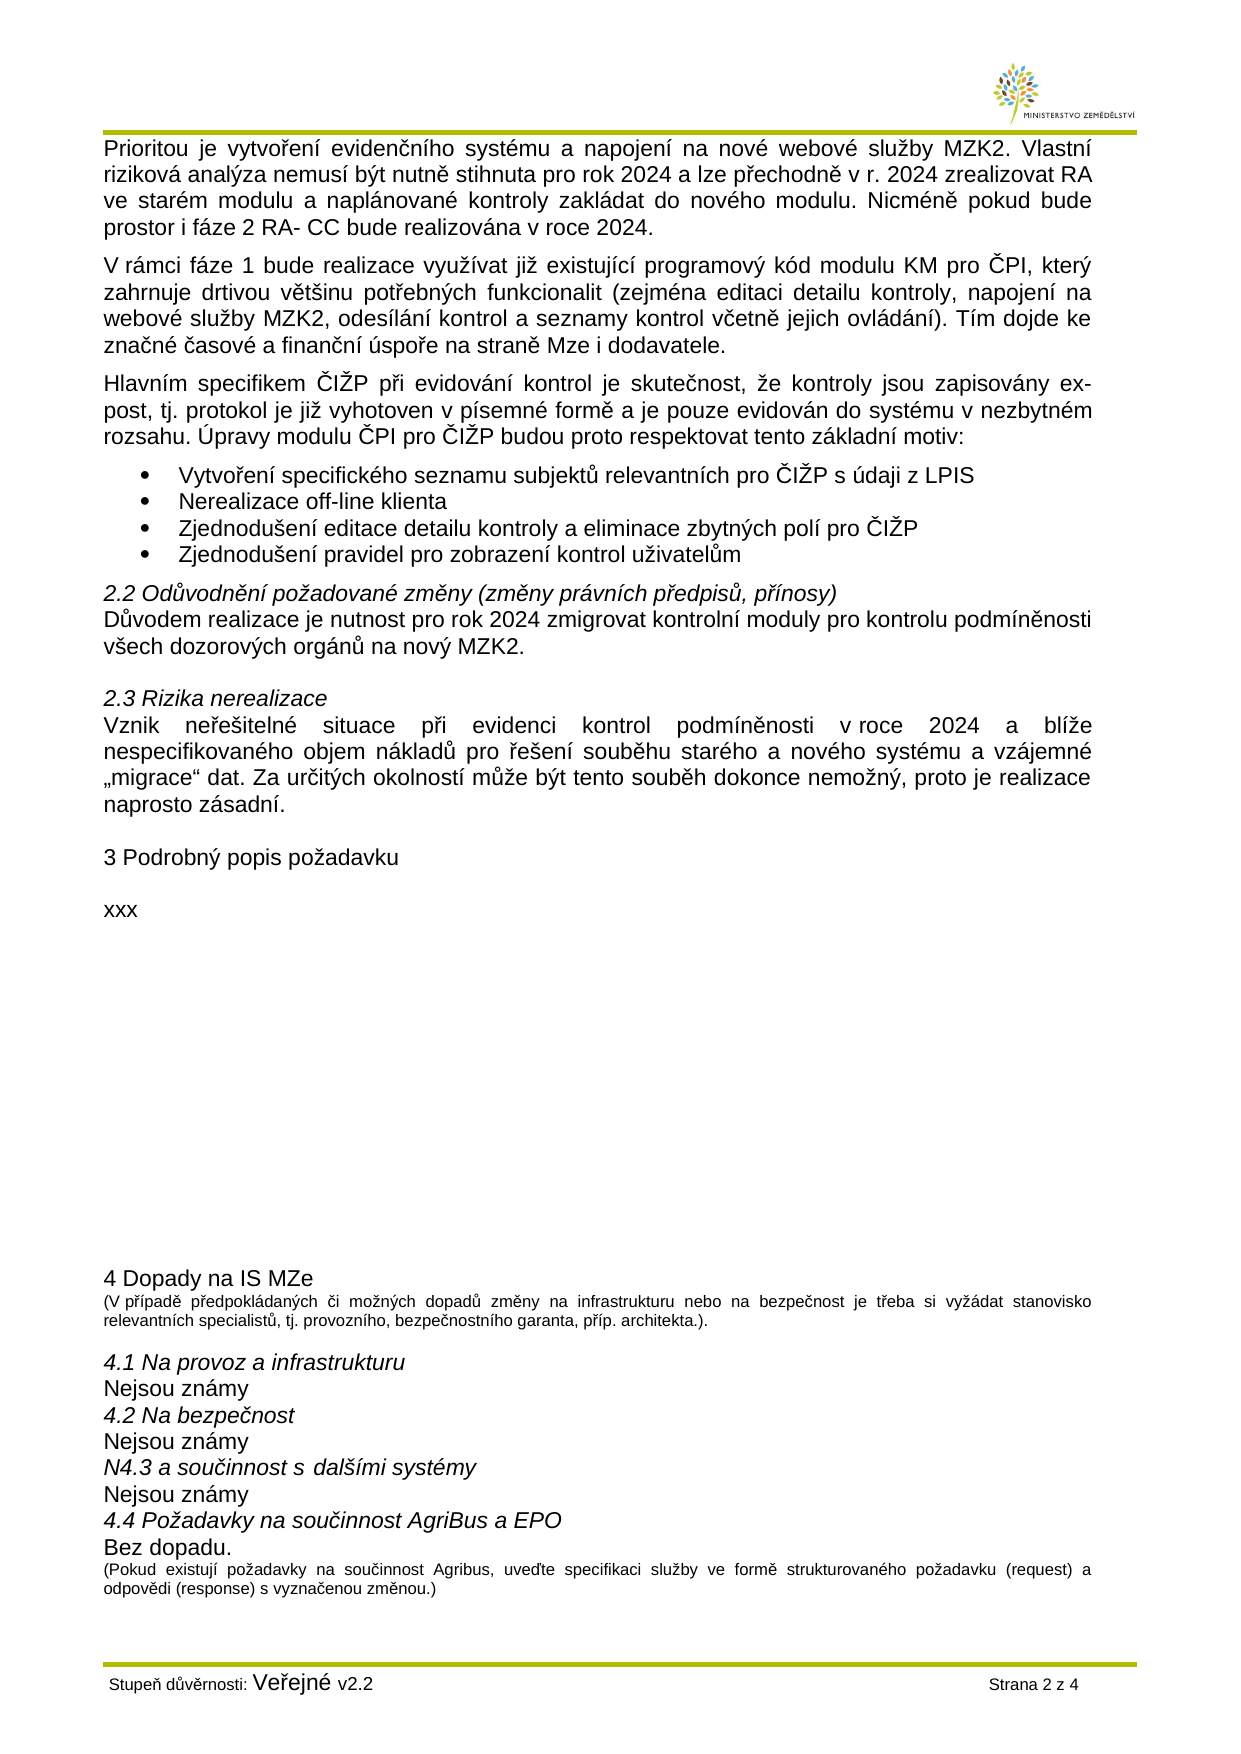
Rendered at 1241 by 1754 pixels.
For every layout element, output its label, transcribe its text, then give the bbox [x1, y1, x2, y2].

text V rámci fáze 1 bude realizace využívat již existující programový kód modulu KM pro ČPI, který zahrnuje drtivou většinu potřebných funkcionalit (zejména editaci detailu kontroly, napojení na webové služby MZK2, odesílání kontrol a seznamy kontrol včetně jejich ovládání). Tím dojde ke značné časové a finanční úspoře na straně Mze i dodavatele. [103, 252, 1092, 358]
list Zjednodušení editace detailu kontroly a eliminace zbytných polí pro ČIŽP [141, 515, 1092, 541]
text Vznik neřešitelné situace při evidenci kontrol podmíněnosti v roce 2024 a blíže nespecifikovaného objem nákladů pro řešení souběhu starého a nového systému a vzájemné „migrace“ dat. Za určitých okolností může být tento souběh dokonce nemožný, proto je realizace naprosto zásadní. [103, 712, 1092, 817]
text Nejsou známy [103, 1428, 1092, 1454]
text 3 Podrobný popis požadavku [103, 843, 1092, 870]
list Zjednodušení pravidel pro zobrazení kontrol uživatelům [141, 541, 1092, 567]
text Důvodem realizace je nutnost pro rok 2024 zmigrovat kontrolní moduly pro kontrolu podmíněnosti všech dozorových orgánů na nový MZK2. [103, 606, 1092, 659]
text Prioritou je vytvoření evidenčního systému a napojení na nové webové služby MZK2. Vlastní riziková analýza nemusí být nutně stihnuta pro rok 2024 a lze přechodně v r. 2024 zrealizovat RA ve starém modulu a naplánované kontroly zakládat do nového modulu. Nicméně pokud bude prostor i fáze 2 RA- CC bude realizována v roce 2024. [103, 135, 1092, 240]
text (V případě předpokládaných či možných dopadů změny na infrastrukturu nebo na bezpečnost je třeba si vyžádat stanovisko relevantních specialistů, tj. provozního, bezpečnostního garanta, příp. architekta.). [103, 1291, 1092, 1330]
text xxx [103, 896, 1092, 922]
subtitle 4.1 Na provoz a infrastrukturu [103, 1349, 1092, 1375]
text (Pokud existují požadavky na součinnost Agribus, uveďte specifikaci služby ve formě strukturovaného požadavku (request) a odpovědi (response) s vyznačenou změnou.) [103, 1560, 1092, 1598]
text Bez dopadu. [103, 1533, 1092, 1560]
list Nerealizace off-line klienta [141, 488, 1092, 515]
text Nejsou známy [103, 1375, 1092, 1402]
picture [991, 59, 1137, 128]
subtitle N4.3 a součinnost s dalšími systémy [103, 1454, 1092, 1481]
subtitle 2.2 Odůvodnění požadované změny (změny právních předpisů, přínosy) [103, 580, 1092, 606]
list Vytvoření specifického seznamu subjektů relevantních pro ČIŽP s údaji z LPIS [141, 462, 1092, 488]
text Hlavním specifikem ČIŽP při evidování kontrol je skutečnost, že kontroly jsou zapisovány ex-post, tj. protokol je již vyhotoven v písemné formě a je pouze evidován do systému v nezbytném rozsahu. Úpravy modulu ČPI pro ČIŽP budou proto respektovat tento základní motiv: [103, 370, 1092, 449]
subtitle 4.2 Na bezpečnost [103, 1402, 1092, 1428]
subtitle 4.4 Požadavky na součinnost AgriBus a EPO [103, 1507, 1092, 1533]
subtitle 4 Dopady na IS MZe [103, 1265, 1092, 1291]
subtitle 2.3 Rizika nerealizace [103, 685, 1092, 712]
text Nejsou známy [103, 1481, 1092, 1507]
